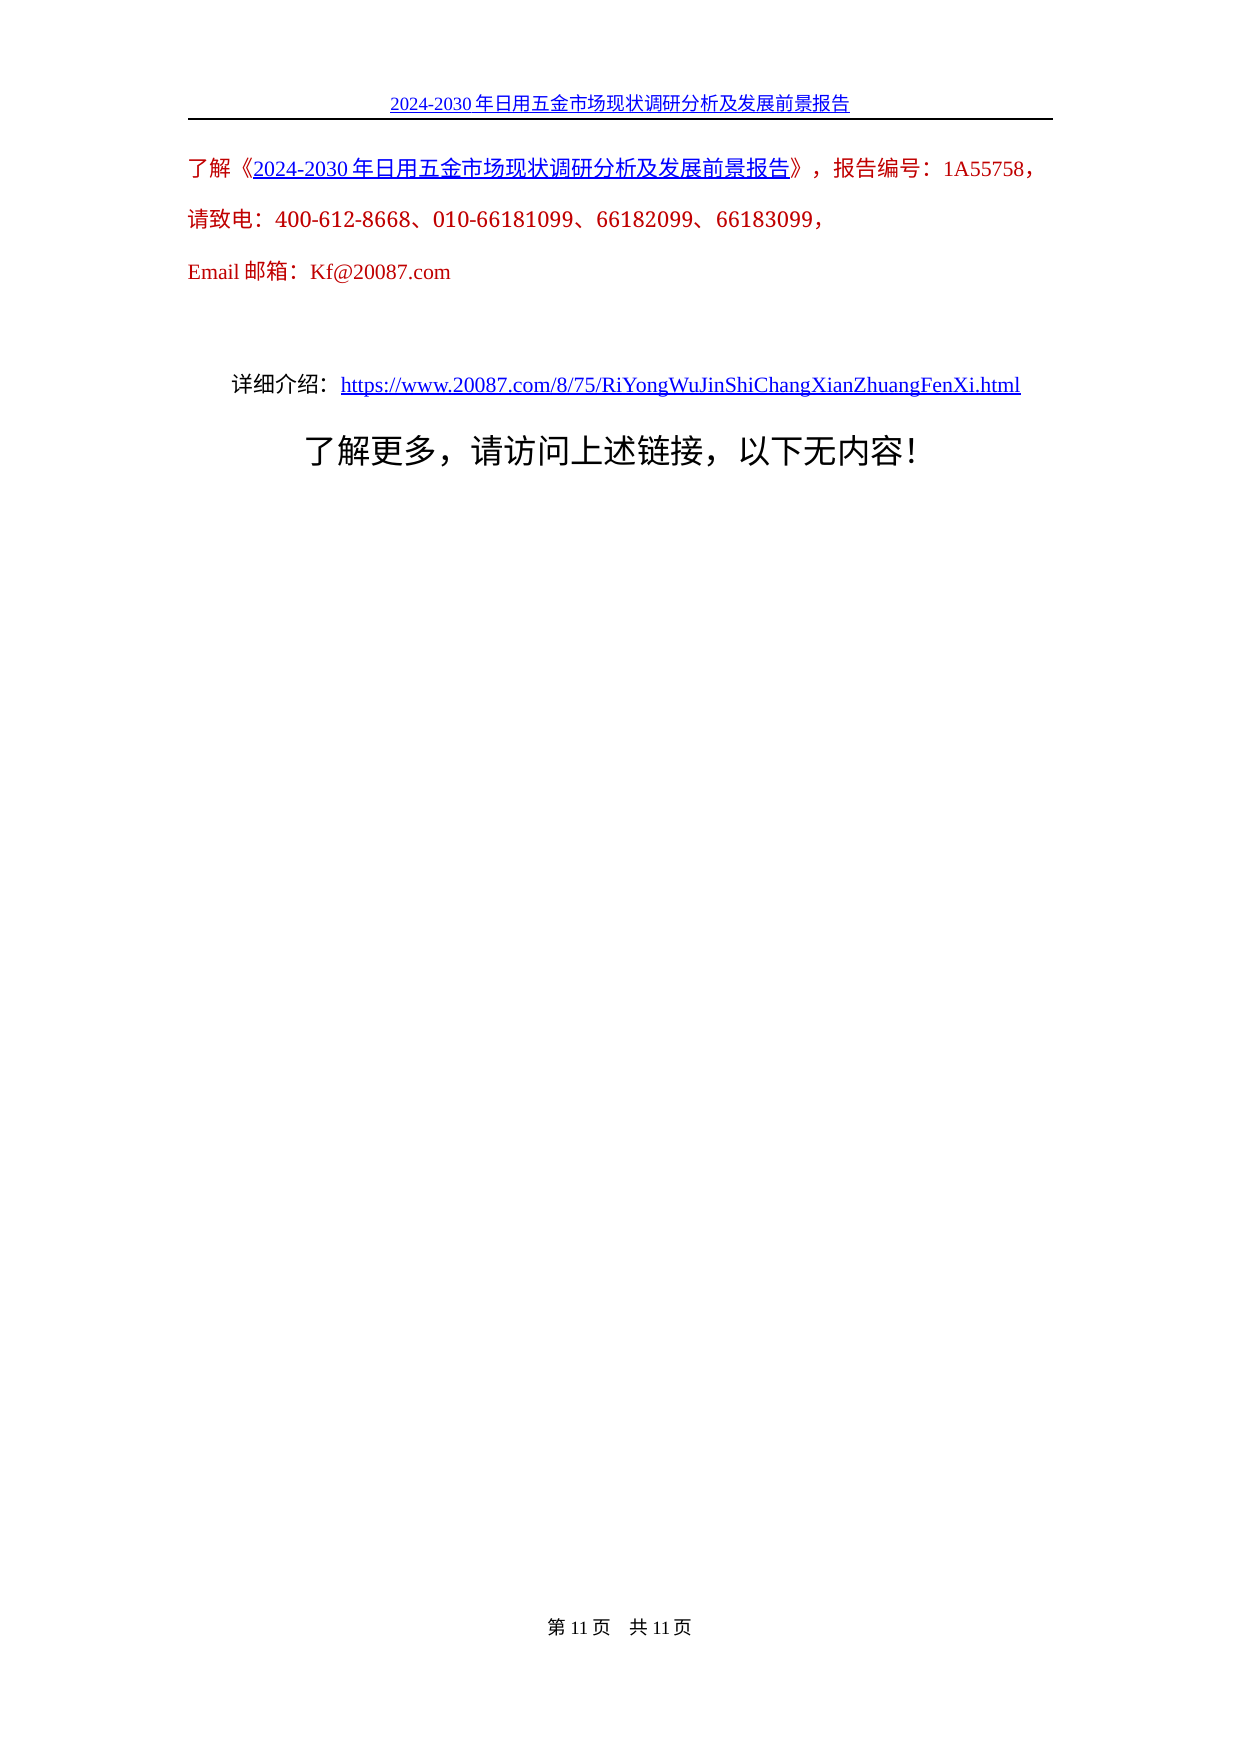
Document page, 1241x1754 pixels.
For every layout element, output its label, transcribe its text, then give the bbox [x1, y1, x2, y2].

title 了解更多，请访问上述链接，以下无内容！ [187, 416, 1053, 481]
text 详细介绍：https://www.20087.com/8/75/RiYongWuJinShiChangXianZhuangFenXi.html [187, 366, 1053, 399]
text 请致电：400-612-8668、010-66181099、66182099、66183099， [187, 202, 1053, 234]
text 了解《2024-2030年日用五金市场现状调研分析及发展前景报告》，报告编号：1A55758， [187, 150, 1053, 183]
text Email邮箱：Kf@20087.com [187, 253, 1053, 286]
